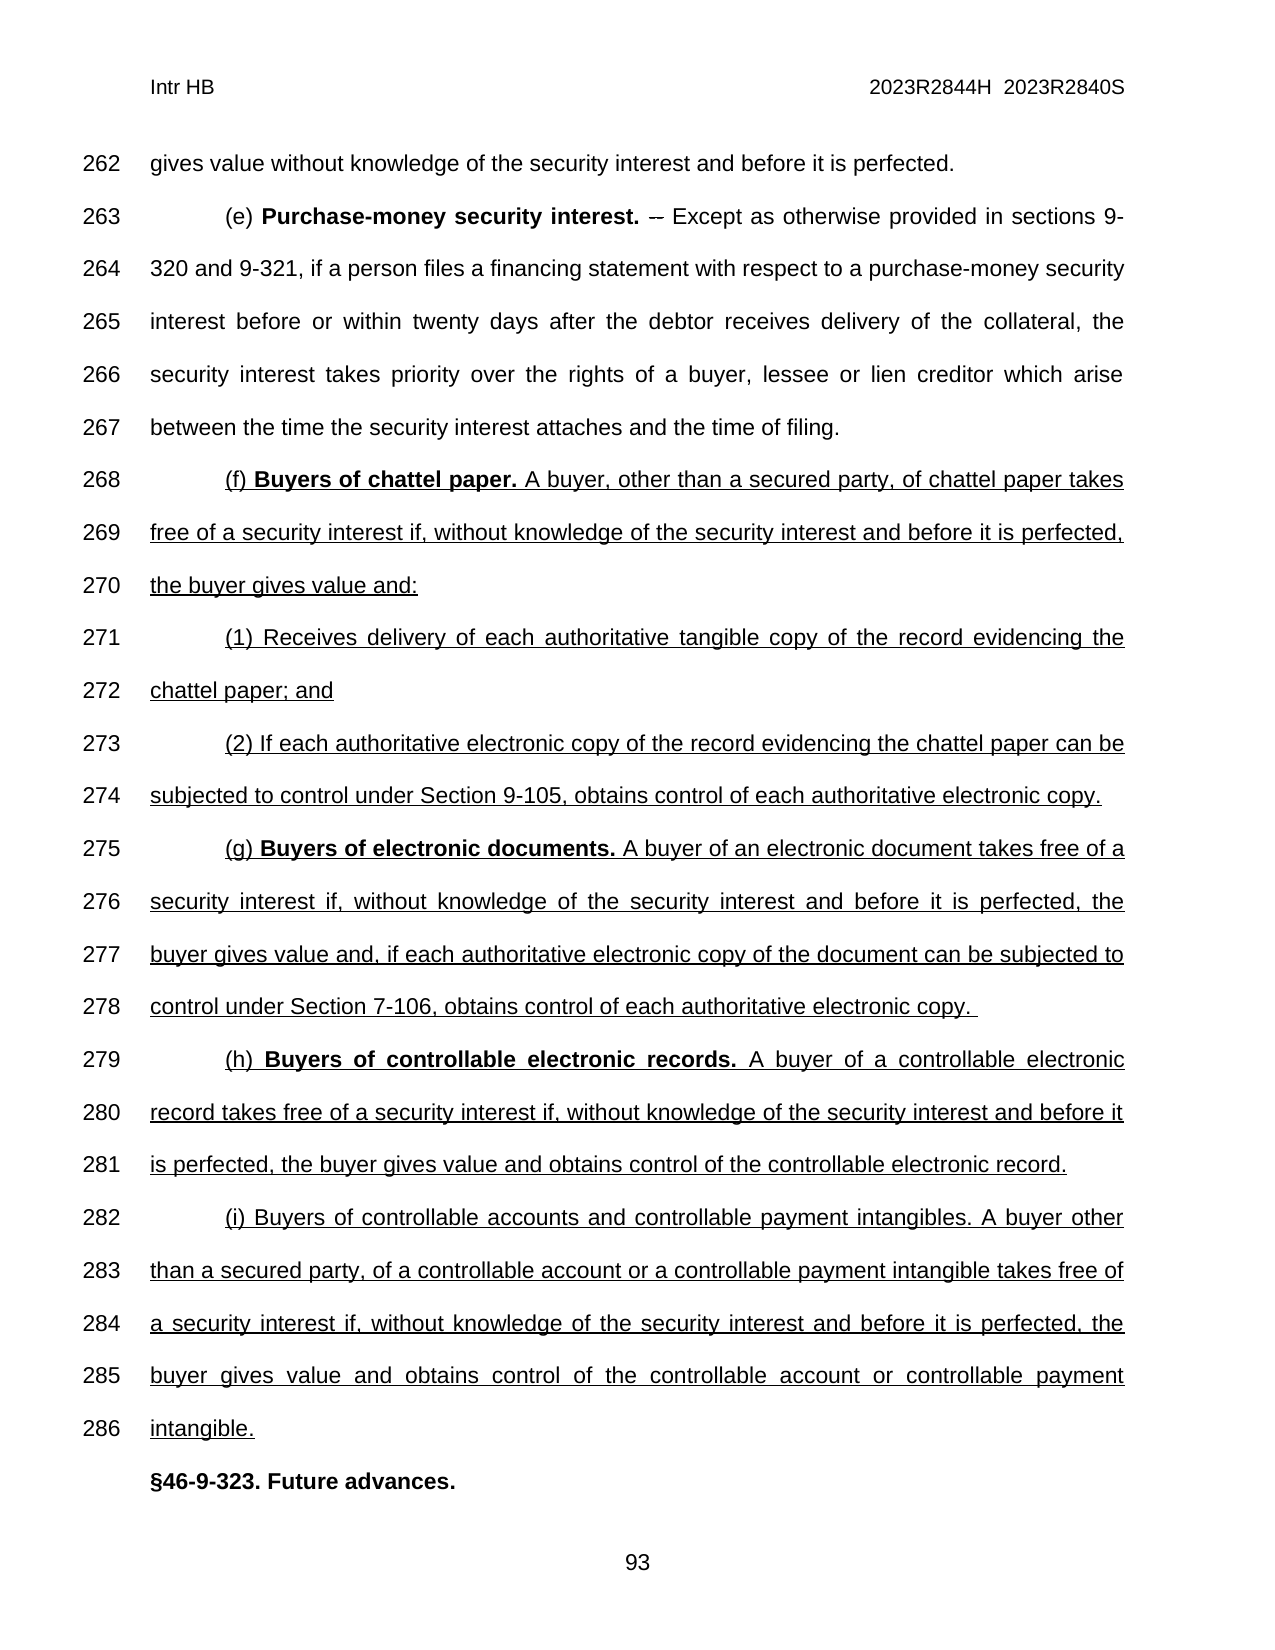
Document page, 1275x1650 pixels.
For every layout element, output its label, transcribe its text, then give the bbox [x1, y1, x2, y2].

text (g) Buyers of electronic documents. A buyer of an electronic document takes free of a security interest if, without knowledge of the security interest and before it is perfected, the buyer gives value and, if each authoritative electronic copy of the document can be subjected to control under Section 7-106, obtains control of each authoritative electronic copy. [150, 912, 1125, 1020]
text (g) Buyers of electronic documents. A buyer of an electronic document takes free of a security interest if, without knowledge of the security interest and before it is perfected, the buyer gives value and, if each authoritative electronic copy of the document can be subjected to control under Section 7-106, obtains control of each authoritative electronic copy. [150, 835, 1125, 911]
text (e) Purchase-money security interest. -- Except as otherwise provided in sections 9-320 and 9-321, if a person files a financing statement with respect to a purchase-money security interest before or within twenty days after the debtor receives delivery of the collateral, the security interest takes priority over the rights of a buyer, lessee or lien creditor which arise between the time the security interest attaches and the time of filing. [150, 203, 1125, 440]
subtitle §46-9-323. Future advances. [150, 1468, 1125, 1494]
text (h) Buyers of controllable electronic records. A buyer of a controllable electronic record takes free of a security interest if, without knowledge of the security interest and before it is perfected, the buyer gives value and obtains control of the controllable electronic record. [150, 1046, 1125, 1178]
text (i) Buyers of controllable accounts and controllable payment intangibles. A buyer other than a secured party, of a controllable account or a controllable payment intangible takes free of a security interest if, without knowledge of the security interest and before it is perfected, the buyer gives value and obtains control of the controllable account or controllable payment intangible. [150, 1204, 1125, 1332]
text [150, 150, 1125, 176]
text (1) Receives delivery of each authoritative tangible copy of the record evidencing the chattel paper; and [150, 624, 1125, 703]
text (f) Buyers of chattel paper. A buyer, other than a secured party, of chattel paper takes free of a security interest if, without knowledge of the security interest and before it is perfected, the buyer gives value and: [150, 466, 1125, 598]
text (2) If each authoritative electronic copy of the record evidencing the chattel paper can be subjected to control under Section 9-105, obtains control of each authoritative electronic copy. [150, 730, 1125, 809]
text (i) Buyers of controllable accounts and controllable payment intangibles. A buyer other than a secured party, of a controllable account or a controllable payment intangible takes free of a security interest if, without knowledge of the security interest and before it is perfected, the buyer gives value and obtains control of the controllable account or controllable payment intangible. [150, 1334, 1125, 1385]
text (i) Buyers of controllable accounts and controllable payment intangibles. A buyer other than a secured party, of a controllable account or a controllable payment intangible takes free of a security interest if, without knowledge of the security interest and before it is perfected, the buyer gives value and obtains control of the controllable account or controllable payment intangible. [150, 1386, 1125, 1441]
